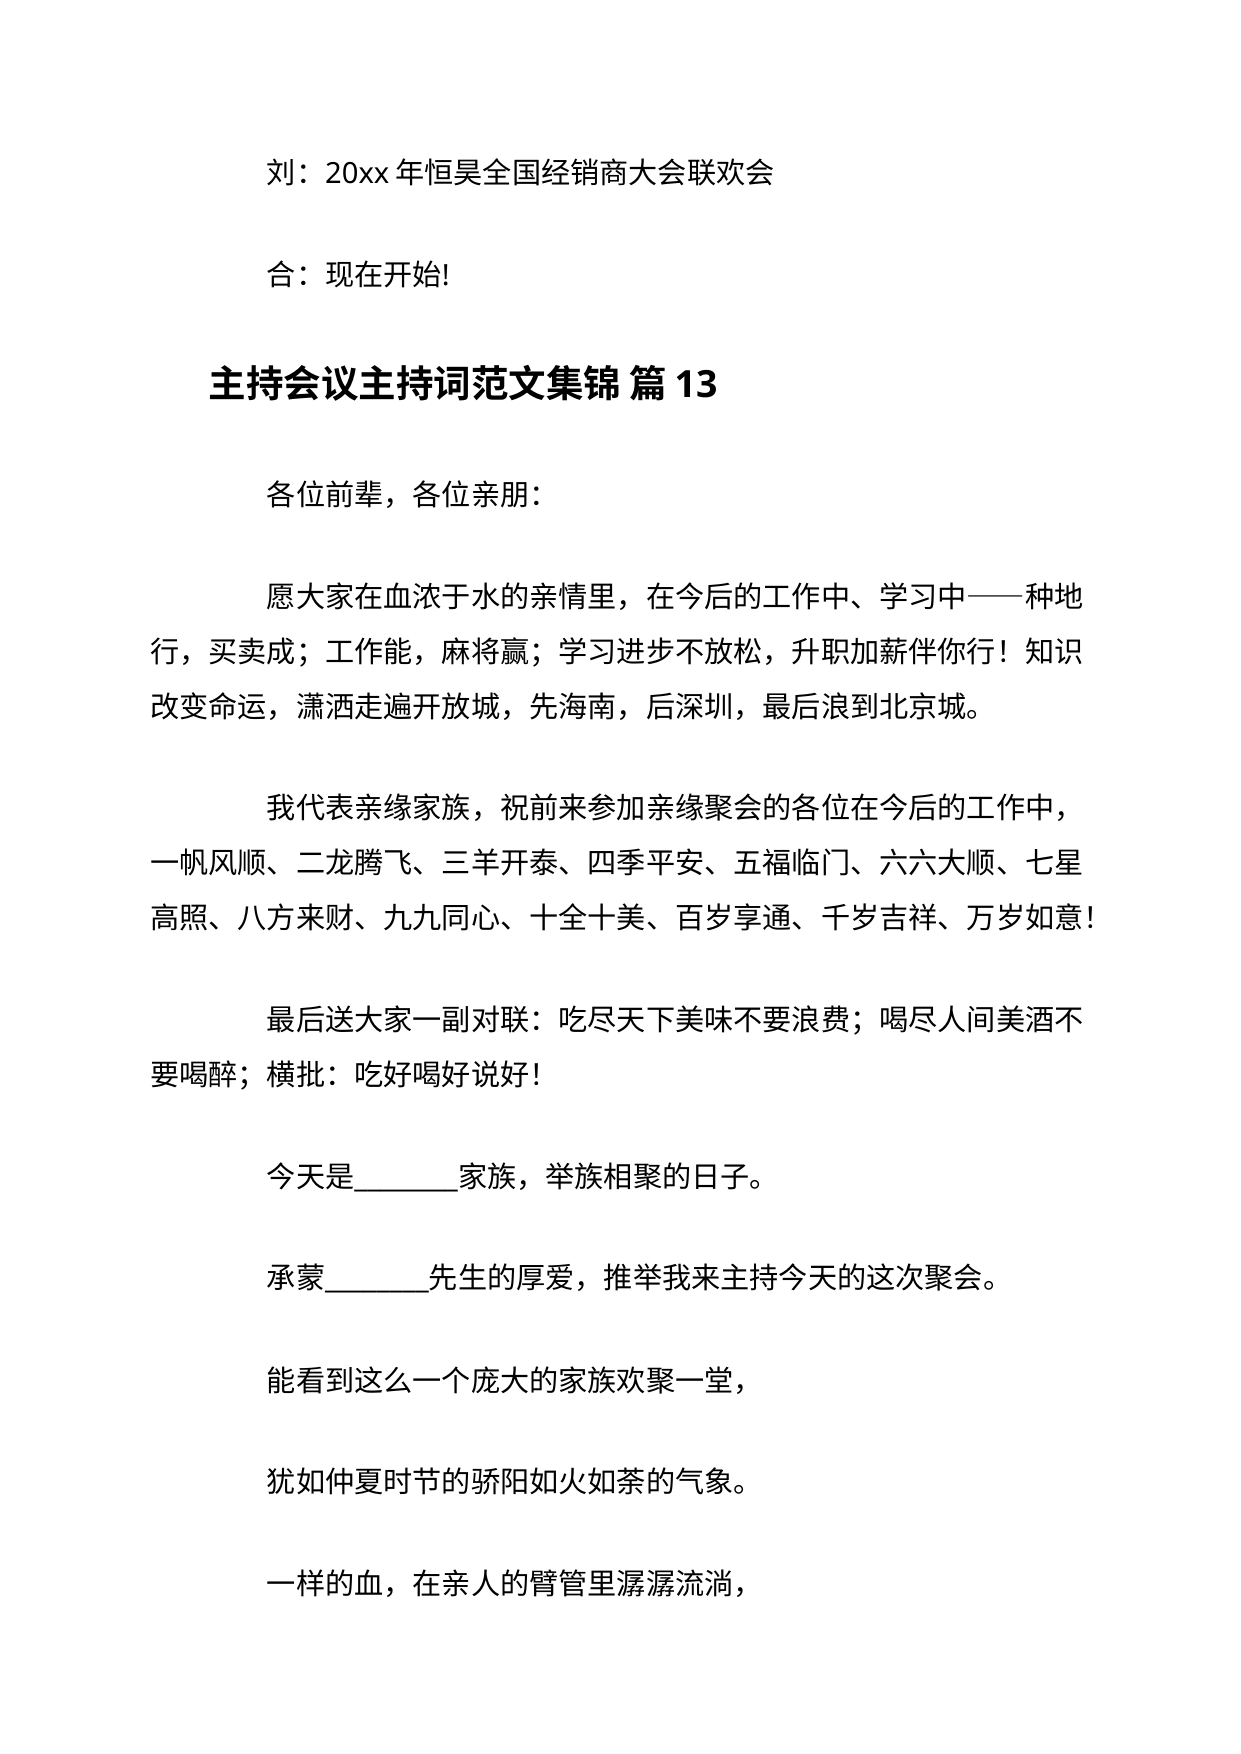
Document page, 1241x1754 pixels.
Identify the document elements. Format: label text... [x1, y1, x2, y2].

text 愿大家在血浓于水的亲情里，在今后的工作中、学习中——种地行，买卖成；工作能，麻将赢；学习进步不放松，升职加薪伴你行！知识改变命运，潇洒走遍开放城，先海南，后深圳，最后浪到北京城。 [150, 573, 1090, 725]
text 能看到这么一个庞大的家族欢聚一堂， [150, 1357, 1090, 1399]
text 承蒙________先生的厚爱，推举我来主持今天的这次聚会。 [150, 1255, 1090, 1297]
text 主持会议主持词范文集锦 篇13 [150, 354, 1090, 408]
text 今天是________家族，举族相聚的日子。 [150, 1153, 1090, 1196]
text 我代表亲缘家族，祝前来参加亲缘聚会的各位在今后的工作中，一帆风顺、二龙腾飞、三羊开泰、四季平安、五福临门、六六大顺、七星高照、八方来财、九九同心、十全十美、百岁享通、千岁吉祥、万岁如意！ [150, 785, 1090, 937]
text 一样的血，在亲人的臂管里潺潺流淌， [150, 1561, 1090, 1603]
text 合：现在开始! [150, 252, 1090, 294]
text 犹如仲夏时节的骄阳如火如荼的气象。 [150, 1459, 1090, 1501]
text 最后送大家一副对联：吃尽天下美味不要浪费；喝尽人间美酒不要喝醉；横批：吃好喝好说好！ [150, 996, 1090, 1094]
text 刘：20xx年恒昊全国经销商大会联欢会 [150, 150, 1090, 192]
text 各位前辈，各位亲朋： [150, 472, 1090, 514]
